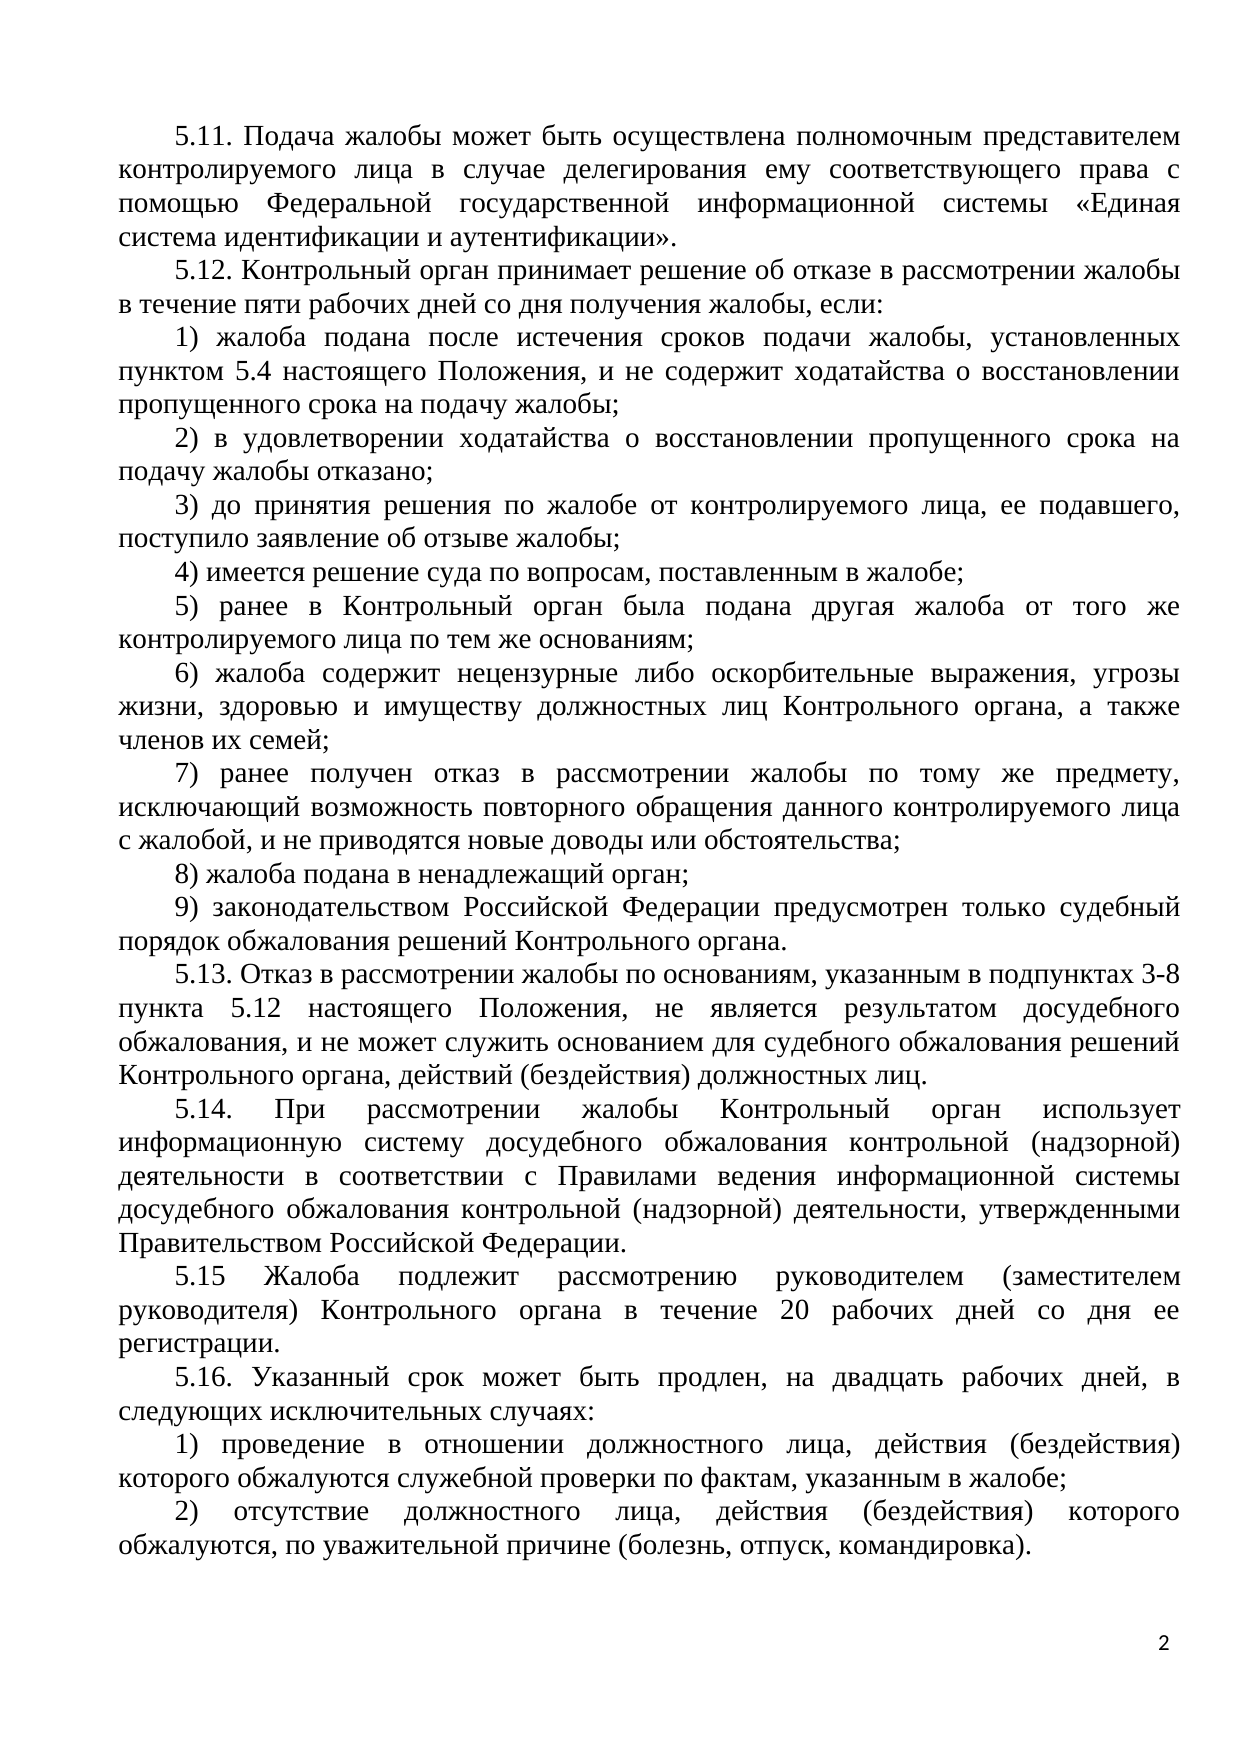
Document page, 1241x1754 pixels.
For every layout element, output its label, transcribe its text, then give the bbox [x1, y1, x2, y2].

text 2) отсутствие должностного лица, действия (бездействия) которого обжалуются, по уважительной причине (болезнь, отпуск, командировка). [118, 1493, 1181, 1560]
text 5.16. Указанный срок может быть продлен, на двадцать рабочих дней, в следующих исключительных случаях: [118, 1359, 1181, 1426]
list 5.14. При рассмотрении жалобы Контрольный орган использует информационную систему досудебного обжалования контрольной (надзорной) деятельности в соответствии с Правилами ведения информационной системы досудебного обжалования контрольной (надзорной) деятельности, утвержденными Правительством Российской Федерации. [118, 1091, 1181, 1258]
text 5.11. Подача жалобы может быть осуществлена полномочным представителем контролируемого лица в случае делегирования ему соответствующего права с помощью Федеральной государственной информационной системы «Единая система идентификации и аутентификации». [118, 118, 1181, 252]
text 9) законодательством Российской Федерации предусмотрен только судебный порядок обжалования решений Контрольного органа. [118, 889, 1181, 957]
text 1) жалоба подана после истечения сроков подачи жалобы, установленных пунктом 5.4 настоящего Положения, и не содержит ходатайства о восстановлении пропущенного срока на подачу жалобы; [118, 319, 1181, 420]
text 6) жалоба содержит нецензурные либо оскорбительные выражения, угрозы жизни, здоровью и имуществу должностных лиц Контрольного органа, а также членов их семей; [118, 655, 1181, 755]
text 2) в удовлетворении ходатайства о восстановлении пропущенного срока на подачу жалобы отказано; [118, 420, 1181, 487]
text 5.15 Жалоба подлежит рассмотрению руководителем (заместителем руководителя) Контрольного органа в течение 20 рабочих дней со дня ее регистрации. [118, 1258, 1181, 1359]
text 5.12. Контрольный орган принимает решение об отказе в рассмотрении жалобы в течение пяти рабочих дней со дня получения жалобы, если: [118, 252, 1181, 319]
text 3) до принятия решения по жалобе от контролируемого лица, ее подавшего, поступило заявление об отзыве жалобы; [118, 487, 1181, 554]
text 5) ранее в Контрольный орган была подана другая жалоба от того же контролируемого лица по тем же основаниям; [118, 588, 1181, 655]
text 4) имеется решение суда по вопросам, поставленным в жалобе; [118, 554, 1181, 588]
text 1) проведение в отношении должностного лица, действия (бездействия) которого обжалуются служебной проверки по фактам, указанным в жалобе; [118, 1426, 1181, 1493]
text 5.13. Отказ в рассмотрении жалобы по основаниям, указанным в подпунктах 3-8 пункта 5.12 настоящего Положения, не является результатом досудебного обжалования, и не может служить основанием для судебного обжалования решений Контрольного органа, действий (бездействия) должностных лиц. [118, 957, 1181, 1091]
text 7) ранее получен отказ в рассмотрении жалобы по тому же предмету, исключающий возможность повторного обращения данного контролируемого лица с жалобой, и не приводятся новые доводы или обстоятельства; [118, 755, 1181, 856]
text 8) жалоба подана в ненадлежащий орган; [118, 856, 1181, 889]
